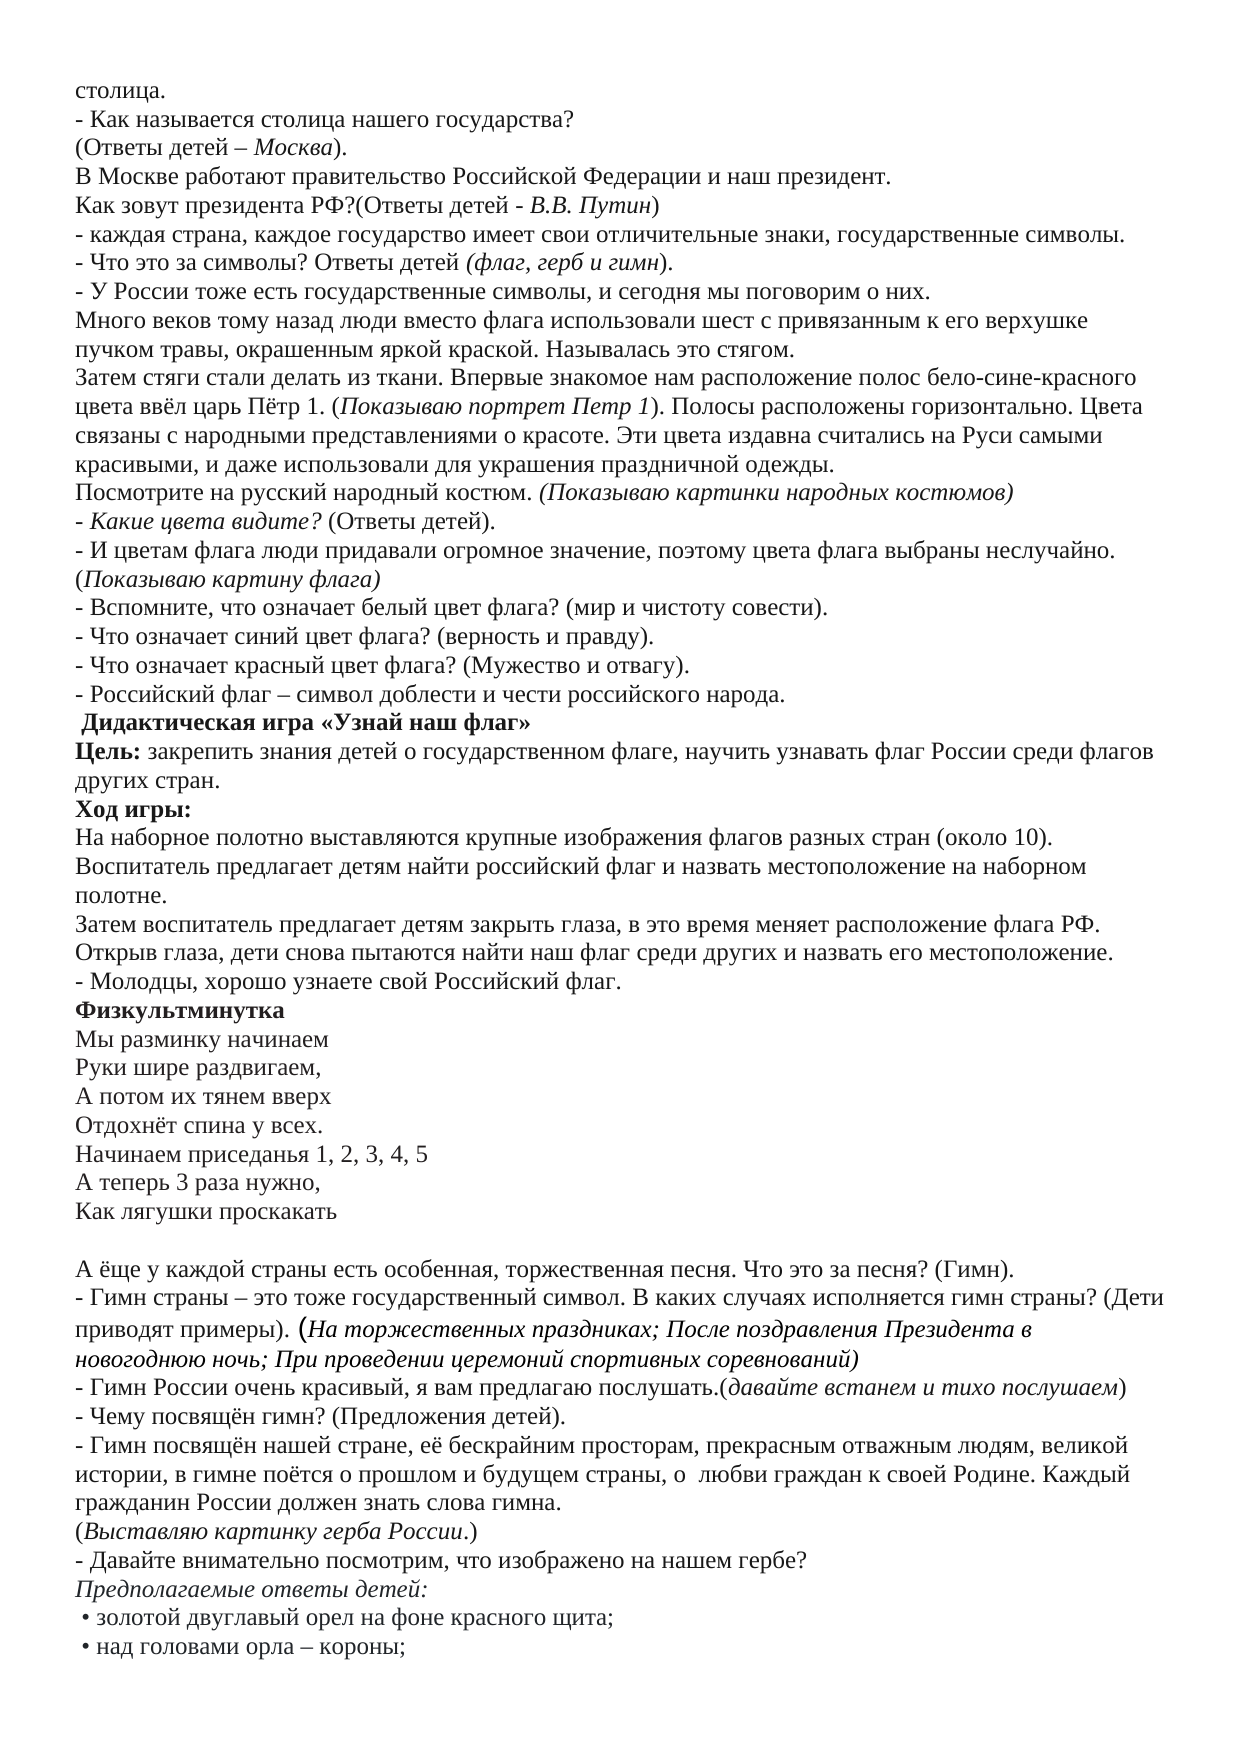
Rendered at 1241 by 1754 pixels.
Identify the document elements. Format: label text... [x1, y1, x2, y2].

text А ёще у каждой страны есть особенная, торжественная песня. Что это за песня? (Гимн). - Гимн страны – это тоже государственный символ. В каких случаях исполняется гимн страны? (Дети приводят примеры). (На торжественных праздниках; После поздравления Президента в новогоднюю ночь; При проведении церемоний спортивных соревнований) - Гимн России очень красивый, я вам предлагаю послушать.(давайте встанем и тихо послушаем) [75, 1254, 1165, 1401]
text На наборное полотно выставляются крупные изображения флагов разных стран (около 10). Воспитатель предлагает детям найти российский флаг и назвать местоположение на наборном полотне. [75, 822, 1165, 909]
text (Выставляю картинку герба России.) - Давайте внимательно посмотрим, что изображено на нашем гербе? [75, 1516, 1165, 1574]
text Отдохнёт спина у всех. [75, 1110, 1165, 1139]
text А потом их тянем вверх [75, 1081, 1165, 1110]
text Мы разминку начинаем [75, 1024, 1165, 1052]
text Как лягушки проскакать [75, 1196, 1165, 1225]
text Затем воспитатель предлагает детям закрыть глаза, в это время меняет расположение флага РФ. Открыв глаза, дети снова пытаются найти наш флаг среди других и назвать его местоположение. [75, 909, 1165, 966]
text • золотой двуглавый орел на фоне красного щита; [75, 1602, 1165, 1631]
text Руки шире раздвигаем, [75, 1052, 1165, 1081]
text А теперь 3 раза нужно, [75, 1167, 1165, 1196]
text • над головами орла – короны; [75, 1631, 1165, 1660]
text Физкультминутка [75, 995, 1165, 1024]
text Ход игры: [75, 794, 1165, 822]
text Начинаем приседанья 1, 2, 3, 4, 5 [75, 1139, 1165, 1167]
text - Молодцы, хорошо узнаете свой Российский флаг. [75, 966, 1165, 995]
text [75, 75, 1165, 707]
text Дидактическая игра «Узнай наш флаг» [75, 707, 1165, 736]
text Предполагаемые ответы детей: [75, 1574, 1165, 1602]
text Цель: закрепить знания детей о государственном флаге, научить узнавать флаг России среди флагов других стран. [75, 736, 1165, 794]
text - Чему посвящён гимн? (Предложения детей). - Гимн посвящён нашей стране, её бескрайним просторам, прекрасным отважным людям, великой истории, в гимне поётся о прошлом и будущем страны, о любви граждан к своей Родине. Каждый гражданин России должен знать слова гимна. [75, 1401, 1165, 1516]
